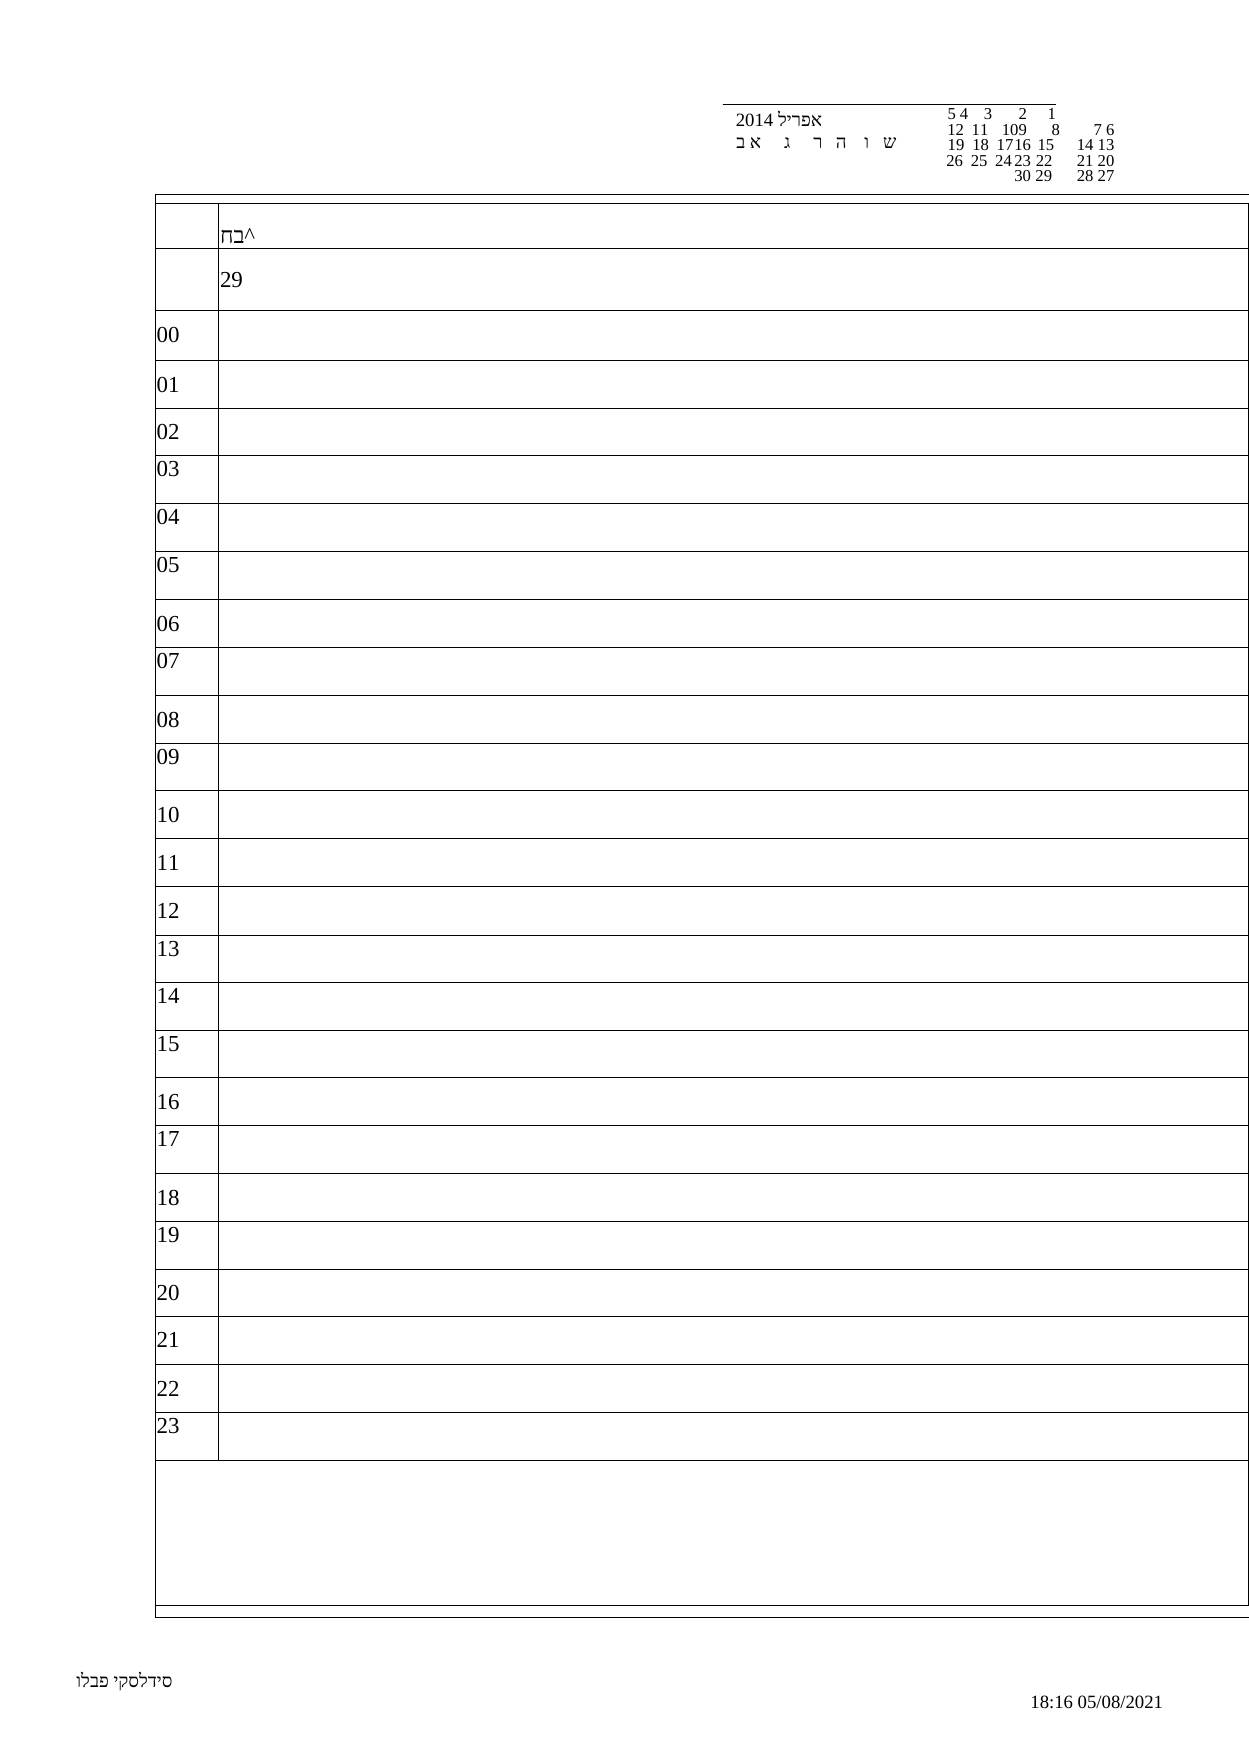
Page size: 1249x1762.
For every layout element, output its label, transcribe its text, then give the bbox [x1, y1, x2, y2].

table_cell 00 [156, 311, 218, 359]
table_cell [219, 409, 1248, 455]
table_cell 07 [156, 648, 218, 695]
table_cell [219, 456, 1248, 503]
table_cell 19 [156, 1222, 218, 1269]
table_cell [219, 1126, 1248, 1173]
table_cell 04 [156, 504, 218, 551]
table_cell [219, 552, 1248, 599]
table_cell 23 [156, 1413, 218, 1460]
table_cell [156, 249, 218, 310]
table_cell [219, 600, 1248, 647]
table_cell 11 [156, 839, 218, 886]
table_cell 21 [156, 1317, 218, 1364]
table_cell [156, 1461, 1248, 1605]
table_cell [219, 361, 1248, 408]
table_cell [219, 1031, 1248, 1077]
table_cell [219, 936, 1248, 982]
table_cell 03 [156, 456, 218, 503]
table_cell [219, 1365, 1248, 1412]
table_cell [219, 1222, 1248, 1269]
table_cell [219, 887, 1248, 935]
text 1 [722, 105, 1056, 123]
text 6 7 [722, 123, 1114, 138]
table_cell [219, 791, 1248, 838]
table_header [156, 204, 218, 248]
table_cell 14 [156, 983, 218, 1030]
text 27 28 [722, 169, 1114, 185]
table_cell [219, 696, 1248, 743]
table_cell 15 [156, 1031, 218, 1077]
table_cell [219, 1413, 1248, 1460]
table_cell 09 [156, 744, 218, 790]
table_cell 13 [156, 936, 218, 982]
table_cell 20 [156, 1270, 218, 1316]
table_cell 10 [156, 791, 218, 838]
table_cell 18 [156, 1174, 218, 1221]
table_cell 08 [156, 696, 218, 743]
table_cell [219, 983, 1248, 1030]
table_cell 02 [156, 409, 218, 455]
table_cell 22 [156, 1365, 218, 1412]
table_cell [219, 311, 1248, 359]
table_cell [219, 744, 1248, 790]
table_cell 17 [156, 1126, 218, 1173]
table_cell 29 [219, 249, 1248, 310]
table_cell [219, 1174, 1248, 1221]
table_cell [219, 504, 1248, 551]
table_cell 16 [156, 1078, 218, 1125]
table_cell [219, 1317, 1248, 1364]
table_cell 01 [156, 361, 218, 408]
table_cell 12 [156, 887, 218, 935]
text 13 14 [722, 138, 1114, 154]
table_cell 06 [156, 600, 218, 647]
table_cell 05 [156, 552, 218, 599]
text 20 21 [722, 154, 1114, 169]
table_cell [219, 839, 1248, 886]
table_cell [219, 648, 1248, 695]
table_cell [219, 1270, 1248, 1316]
table_cell [219, 1078, 1248, 1125]
table_header ^בח [219, 204, 1248, 248]
